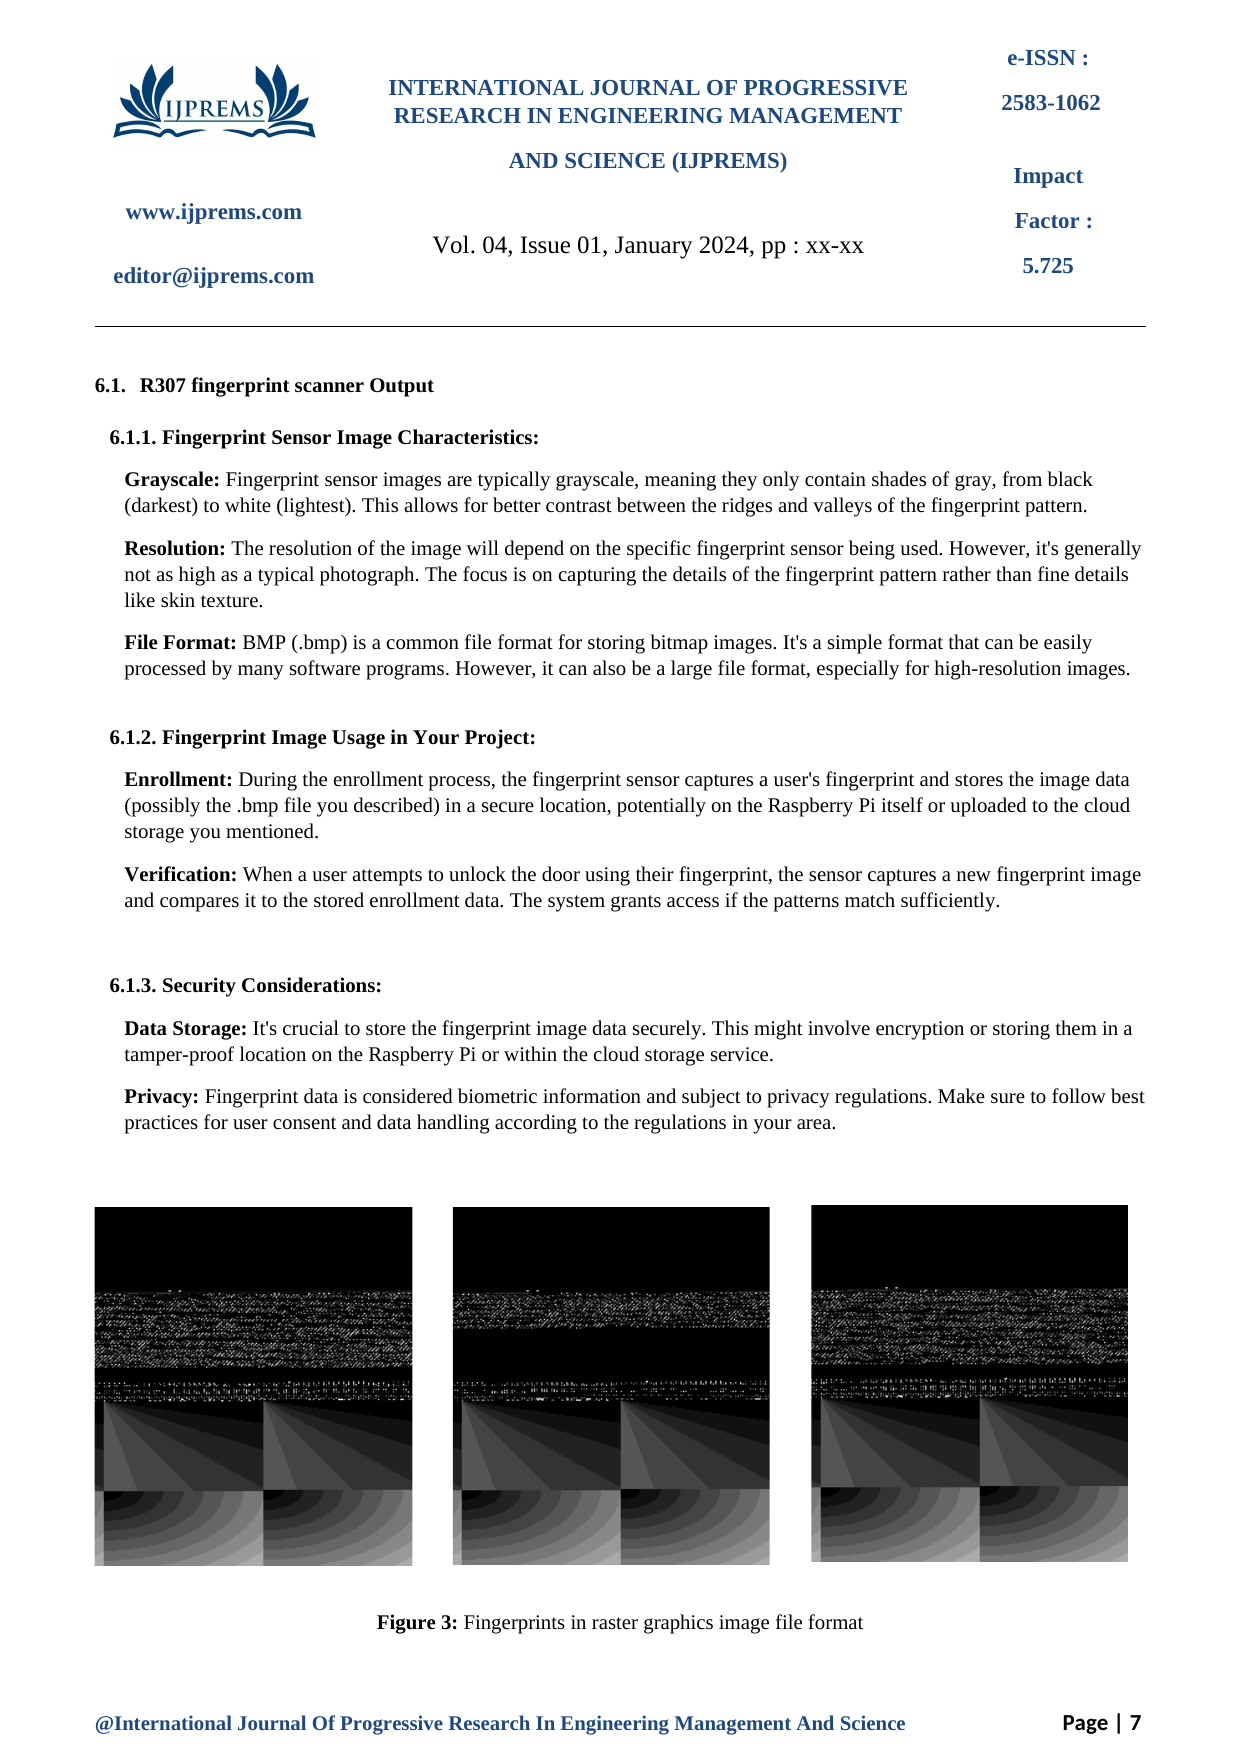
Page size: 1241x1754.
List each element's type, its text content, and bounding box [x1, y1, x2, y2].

picture [94, 1207, 413, 1566]
list Fingerprint Sensor Image Characteristics: [109, 425, 1146, 449]
text Privacy: Fingerprint data is considered biometric information and subject to privacy regulations. Make sure to follow best practices for user consent and data handling according to the regulations in your area. [124, 1084, 1146, 1134]
picture [452, 1207, 770, 1565]
text File Format: BMP (.bmp) is a common file format for storing bitmap images. It's a simple format that can be easily processed by many software programs. However, it can also be a large file format, especially for high-resolution images. [124, 630, 1146, 680]
text Enrollment: During the enrollment process, the fingerprint sensor captures a user's fingerprint and stores the image data (possibly the .bmp file you described) in a secure location, potentially on the Raspberry Pi itself or uploaded to the cloud storage you mentioned. [124, 767, 1146, 843]
text Data Storage: It's crucial to store the fingerprint image data securely. This might involve encryption or storing them in a tamper-proof location on the Raspberry Pi or within the cloud storage service. [124, 1016, 1146, 1066]
list Fingerprint Image Usage in Your Project: [109, 725, 1146, 749]
list Security Considerations: [109, 973, 1146, 997]
picture [111, 57, 317, 147]
text Figure 3: Fingerprints in raster graphics image file format [94, 1610, 1146, 1634]
picture [811, 1205, 1128, 1562]
text Resolution: The resolution of the image will depend on the specific fingerprint sensor being used. However, it's generally not as high as a typical photograph. The focus is on capturing the details of the fingerprint pattern rather than fine details like skin texture. [124, 536, 1146, 612]
list R307 fingerprint scanner Output [94, 373, 1146, 397]
text Grayscale: Fingerprint sensor images are typically grayscale, meaning they only contain shades of gray, from black (darkest) to white (lightest). This allows for better contrast between the ridges and valleys of the fingerprint pattern. [124, 467, 1146, 517]
text Verification: When a user attempts to unlock the door using their fingerprint, the sensor captures a new fingerprint image and compares it to the stored enrollment data. The system grants access if the patterns match sufficiently. [124, 862, 1146, 912]
